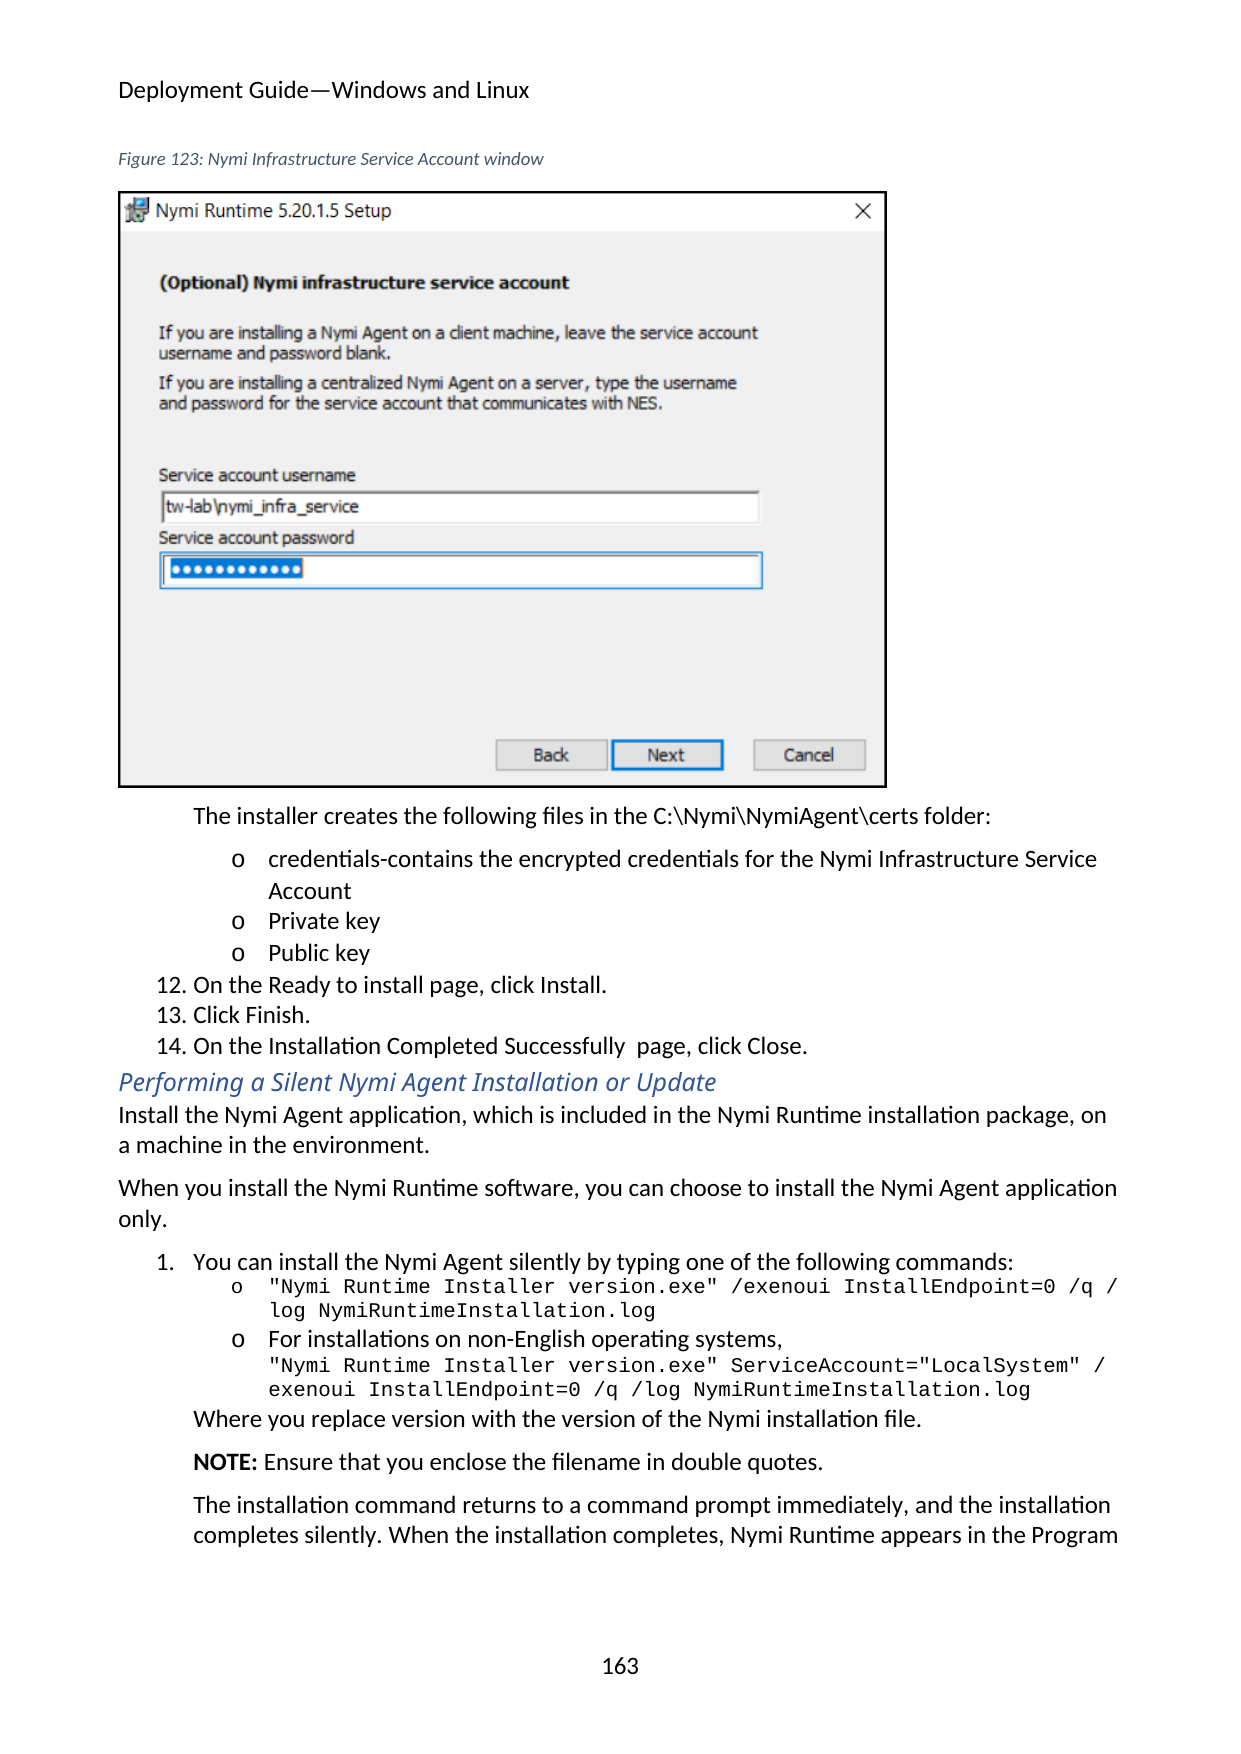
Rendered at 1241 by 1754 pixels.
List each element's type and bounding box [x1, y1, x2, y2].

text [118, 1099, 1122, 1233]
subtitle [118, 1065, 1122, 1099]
picture [118, 191, 887, 788]
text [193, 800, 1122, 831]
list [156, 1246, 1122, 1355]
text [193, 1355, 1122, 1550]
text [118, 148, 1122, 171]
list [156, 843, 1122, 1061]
